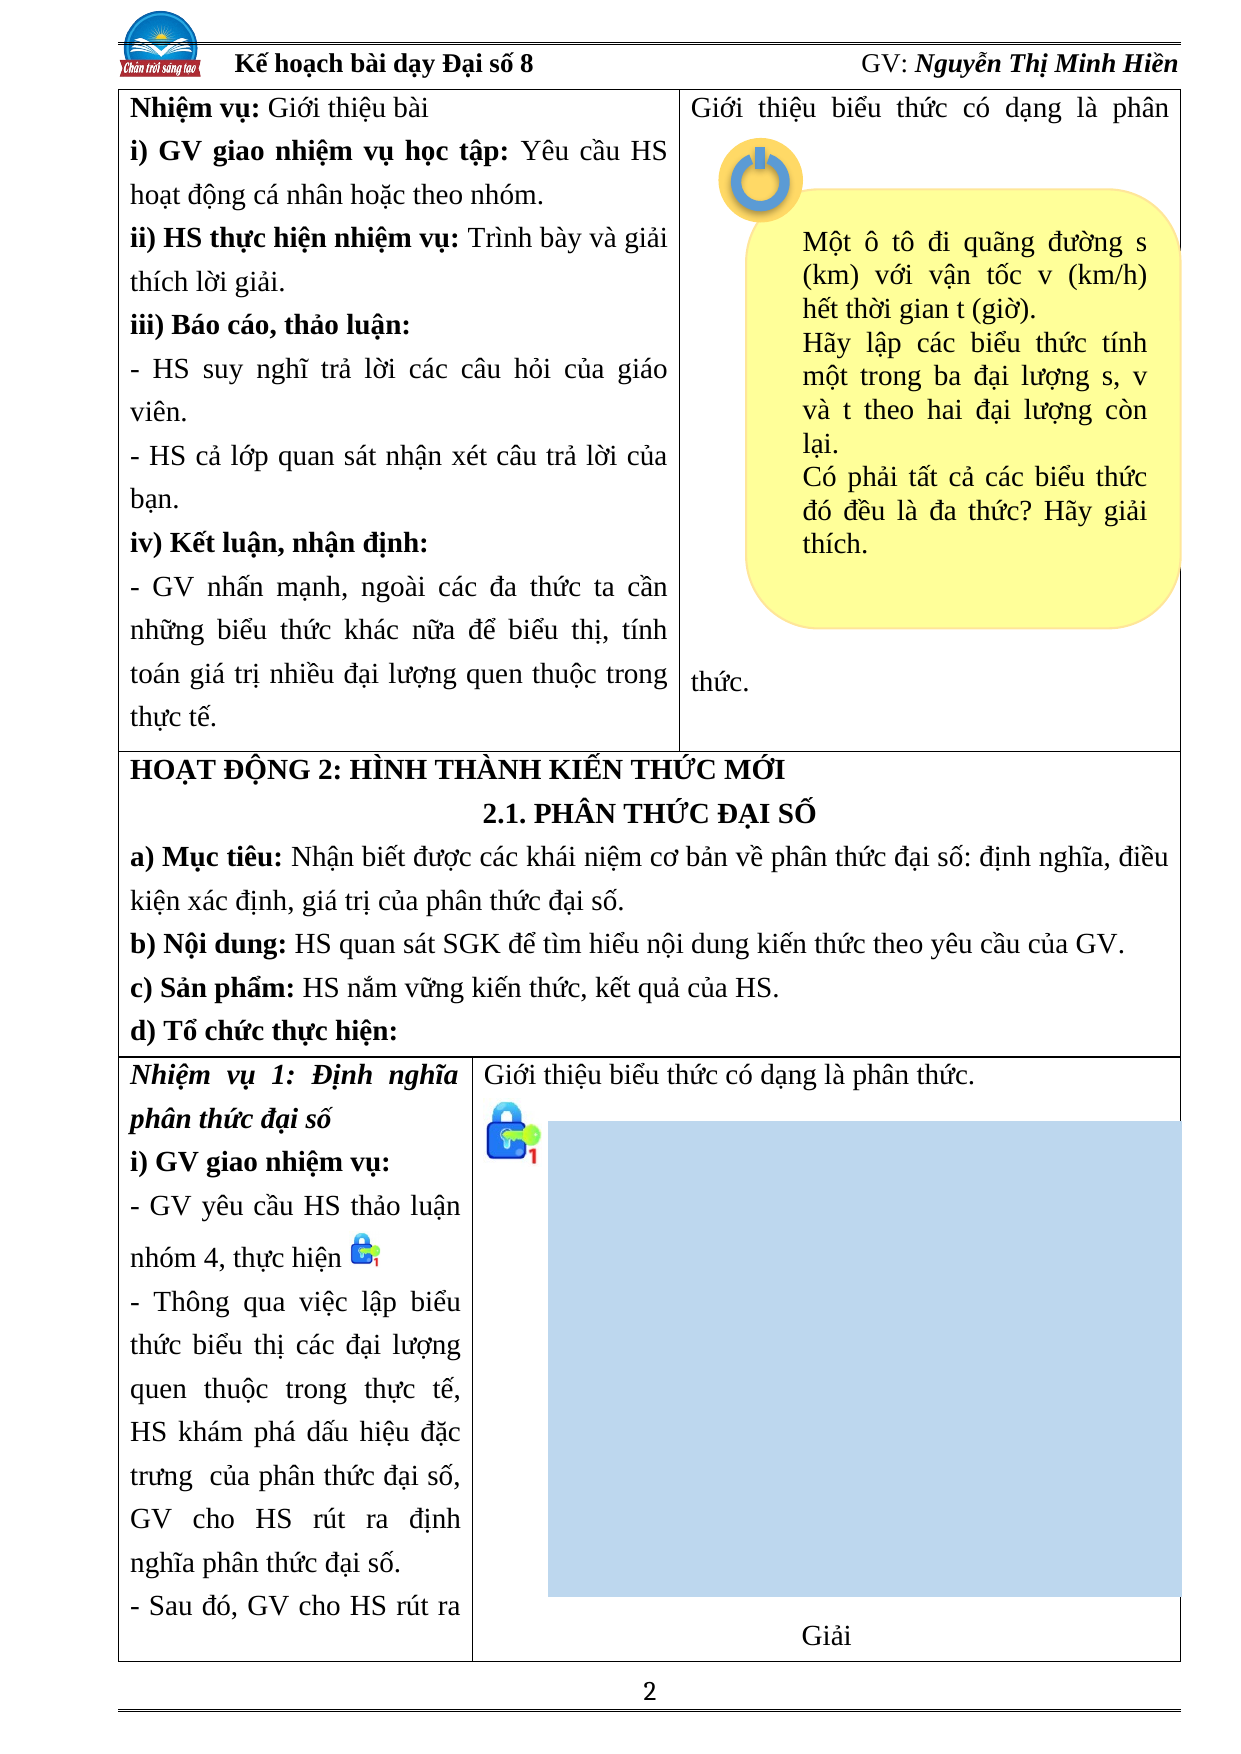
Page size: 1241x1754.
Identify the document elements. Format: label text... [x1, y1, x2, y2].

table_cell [473, 1058, 1180, 1661]
picture [349, 1231, 381, 1268]
table_cell Nhiệm vụ: Giới thiệu bài i) GV giao nhiệm vụ học tập: Yêu cầu HS hoạt động cá nhân hoặc theo nhóm. ii) HS thực hiện nhiệm vụ: Trình bày và giải thích lời giải. iii) Báo cáo, thảo luận: - HS suy nghĩ trả lời các câu hỏi của giáo viên. - HS cả lớp quan sát nhận xét câu trả lời của bạn. iv) Kết luận, nhận định: - GV nhấn mạnh, ngoài các đa thức ta cần những biểu thức khác nữa để biểu thị, tính toán giá trị nhiều đại lượng quen thuộc trong thực tế. [119, 90, 679, 751]
picture [118, 9, 201, 42]
table_cell HOẠT ĐỘNG 2: HÌNH THÀNH KIẾN THỨC MỚI 2.1. PHÂN THỨC ĐẠI SỐ a) Mục tiêu: Nhận biết được các khái niệm cơ bản về phân thức đại số: định nghĩa, điều kiện xác định, giá trị của phân thức đại số. b) Nội dung: HS quan sát SGK để tìm hiểu nội dung kiến thức theo yêu cầu của GV. c) Sản phẩm: HS nắm vững kiến thức, kết quả của HS. d) Tổ chức thực hiện: [119, 752, 1180, 1056]
picture [483, 1098, 542, 1167]
table_cell Giới thiệu biểu thức có dạng là phân thức. [680, 90, 1180, 751]
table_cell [119, 1058, 472, 1661]
picture [118, 45, 201, 78]
picture [150, 31, 172, 42]
